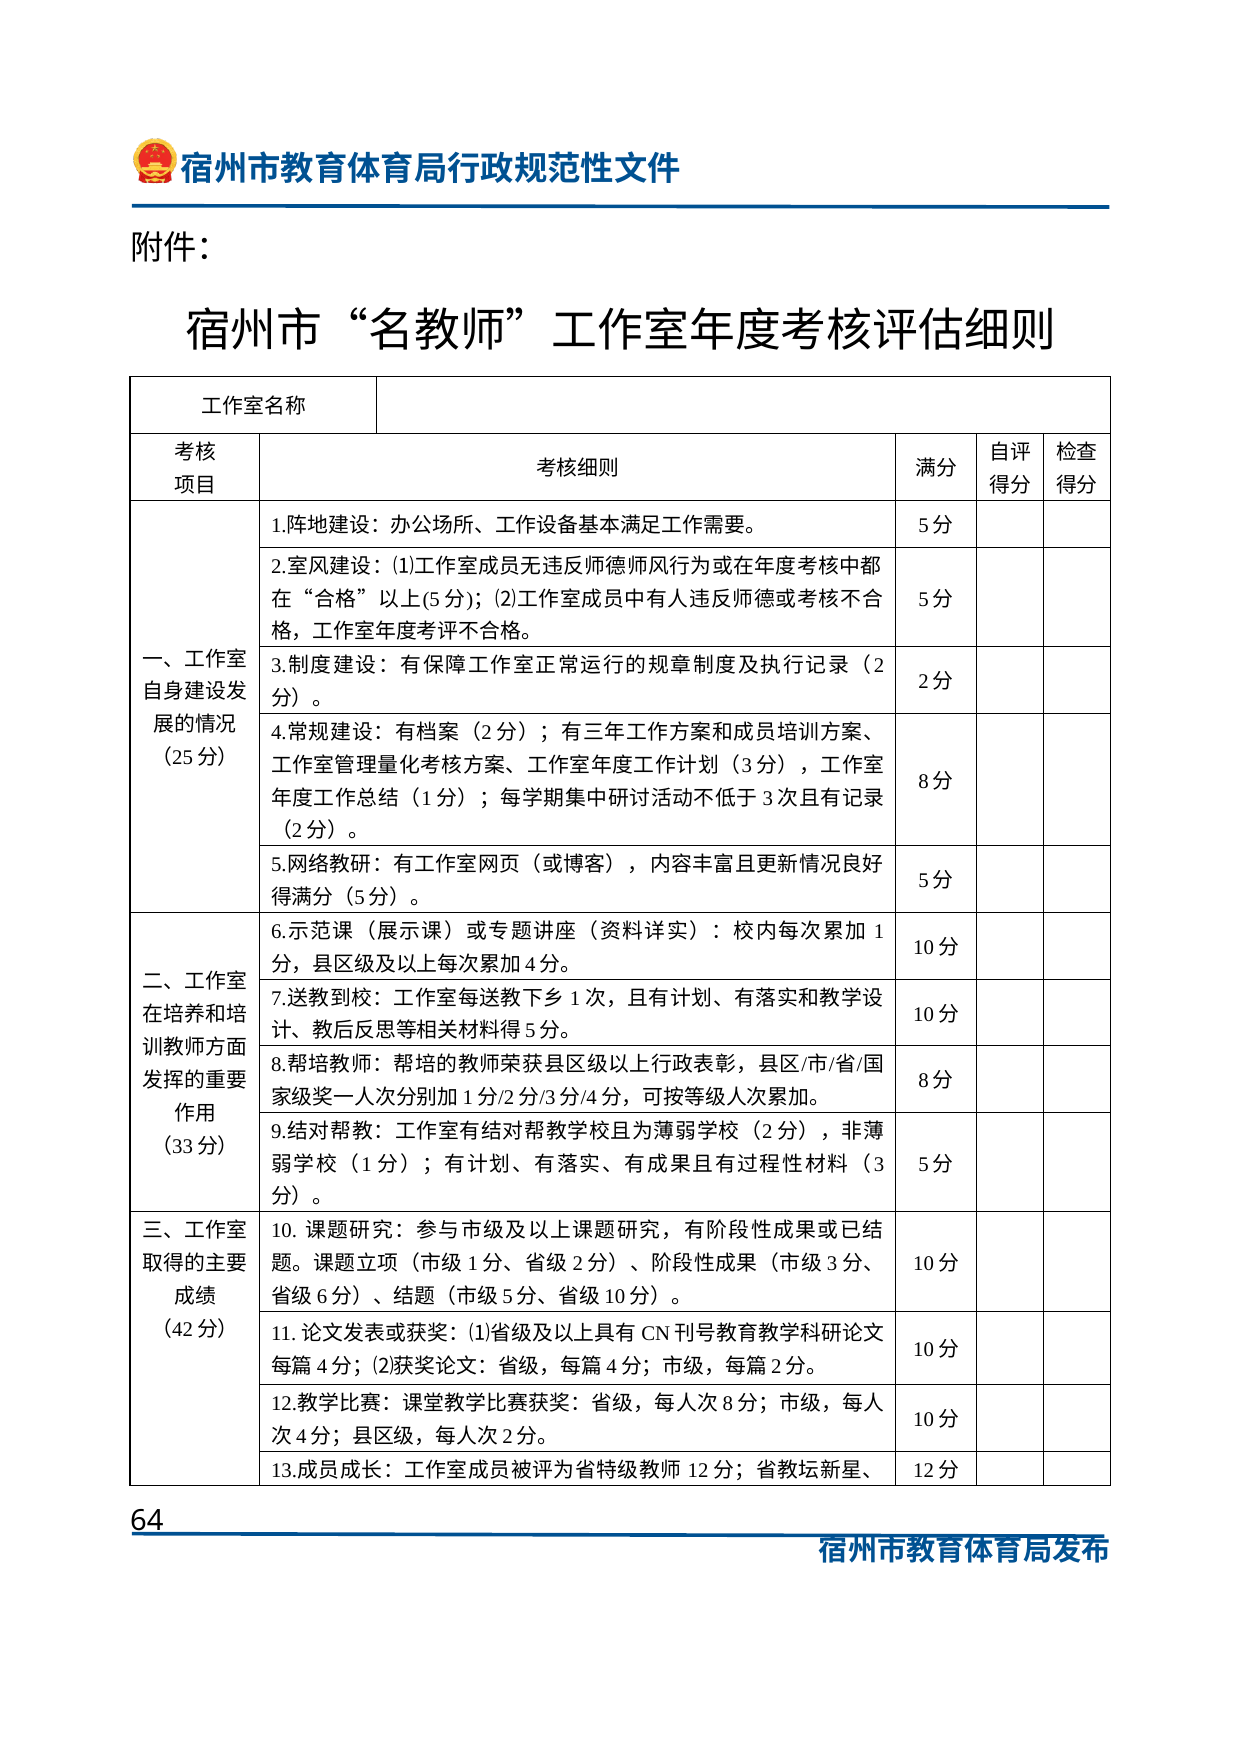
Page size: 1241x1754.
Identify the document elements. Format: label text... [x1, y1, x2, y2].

table_cell [977, 846, 1043, 912]
table_cell 9.结对帮教：工作室有结对帮教学校且为薄弱学校（2分），非薄弱学校（1分）；有计划、有落实、有成果且有过程性材料（3分）。 [260, 1113, 895, 1211]
table_cell [977, 913, 1043, 978]
table_cell [1044, 1046, 1110, 1112]
table_cell [1044, 1312, 1110, 1384]
table_cell 12分 [896, 1452, 976, 1484]
table_cell 13.成员成长：工作室成员被评为省特级教师12分；省教坛新星、市学科带头人、市名教师10分；市骨干教师8分，县区教坛新星、骨干教师5分。 [260, 1452, 895, 1484]
table_cell 二、工作室在培养和培训教师方面发挥的重要作用 （33分） [131, 913, 259, 1211]
table_cell 满分 [896, 434, 976, 499]
table_cell 三、工作室取得的主要成绩 （42分） [131, 1212, 259, 1484]
table_cell 一、工作室自身建设发展的情况 （25分） [131, 501, 259, 912]
table_cell [1044, 548, 1110, 646]
table_cell [977, 1452, 1043, 1484]
text 附件： [130, 212, 1110, 277]
table_cell [977, 1312, 1043, 1384]
table_cell 3.制度建设：有保障工作室正常运行的规章制度及执行记录（2分）。 [260, 647, 895, 713]
table_cell 考核细则 [260, 434, 895, 499]
table_cell 8分 [896, 1046, 976, 1112]
table_cell 10分 [896, 913, 976, 978]
table_cell 12.教学比赛：课堂教学比赛获奖：省级，每人次8分；市级，每人次4分；县区级，每人次2分。 [260, 1385, 895, 1451]
table_cell 检查得分 [1044, 434, 1110, 499]
table_cell 4.常规建设：有档案（2分）；有三年工作方案和成员培训方案、工作室管理量化考核方案、工作室年度工作计划（3分），工作室年度工作总结（1分）；每学期集中研讨活动不低于3次且有记录（2分）。 [260, 714, 895, 845]
table_cell [1044, 501, 1110, 547]
table_cell 8.帮培教师：帮培的教师荣获县区级以上行政表彰，县区/市/省/国家级奖一人次分别加1分/2分/3分/4分，可按等级人次累加。 [260, 1046, 895, 1112]
table_cell [1044, 913, 1110, 978]
table_cell [977, 1385, 1043, 1451]
table_cell 6.示范课（展示课）或专题讲座（资料详实）：校内每次累加1分，县区级及以上每次累加4分。 [260, 913, 895, 978]
table_cell 自评得分 [977, 434, 1043, 499]
table_cell [977, 1113, 1043, 1211]
table_cell [1044, 980, 1110, 1045]
table_cell [1044, 846, 1110, 912]
table_cell [977, 1046, 1043, 1112]
table_cell 5.网络教研：有工作室网页（或博客），内容丰富且更新情况良好得满分（5分）。 [260, 846, 895, 912]
table_cell [977, 980, 1043, 1045]
table_cell [977, 647, 1043, 713]
table_cell [1044, 1452, 1110, 1484]
table_cell [977, 714, 1043, 845]
table_header 工作室名称 [131, 377, 376, 433]
table_cell 10分 [896, 1385, 976, 1451]
table_cell 1.阵地建设：办公场所、工作设备基本满足工作需要。 [260, 501, 895, 547]
table_cell [1044, 1113, 1110, 1211]
table_cell 5分 [896, 501, 976, 547]
table_cell 10. 课题研究：参与市级及以上课题研究，有阶段性成果或已结题。课题立项（市级1分、省级2分）、阶段性成果（市级3分、省级6分）、结题（市级5分、省级10分）。 [260, 1212, 895, 1311]
text 宿州市“名教师”工作室年度考核评估细则 [130, 277, 1110, 376]
table_cell 5分 [896, 846, 976, 912]
table_cell [977, 501, 1043, 547]
table_cell 10分 [896, 1212, 976, 1311]
table_cell [977, 1212, 1043, 1311]
table_cell 考核 项目 [131, 434, 259, 499]
table_cell 5分 [896, 1113, 976, 1211]
table_header [377, 377, 1110, 433]
table_cell [977, 548, 1043, 646]
table_cell [1044, 714, 1110, 845]
picture [129, 136, 181, 187]
table_cell 2.室风建设：⑴工作室成员无违反师德师风行为或在年度考核中都在“合格”以上(5分)；⑵工作室成员中有人违反师德或考核不合格，工作室年度考评不合格。 [260, 548, 895, 646]
table_cell [1044, 647, 1110, 713]
table_cell 10分 [896, 1312, 976, 1384]
table_cell 8分 [896, 714, 976, 845]
table_cell 11. 论文发表或获奖：⑴省级及以上具有CN刊号教育教学科研论文每篇4分；⑵获奖论文：省级，每篇4分；市级，每篇2分。 [260, 1312, 895, 1384]
table_cell 2分 [896, 647, 976, 713]
table_cell 5分 [896, 548, 976, 646]
table_cell [1044, 1212, 1110, 1311]
table_cell 7.送教到校：工作室每送教下乡1次，且有计划、有落实和教学设计、教后反思等相关材料得5分。 [260, 980, 895, 1045]
table_cell 10分 [896, 980, 976, 1045]
table_cell [1044, 1385, 1110, 1451]
